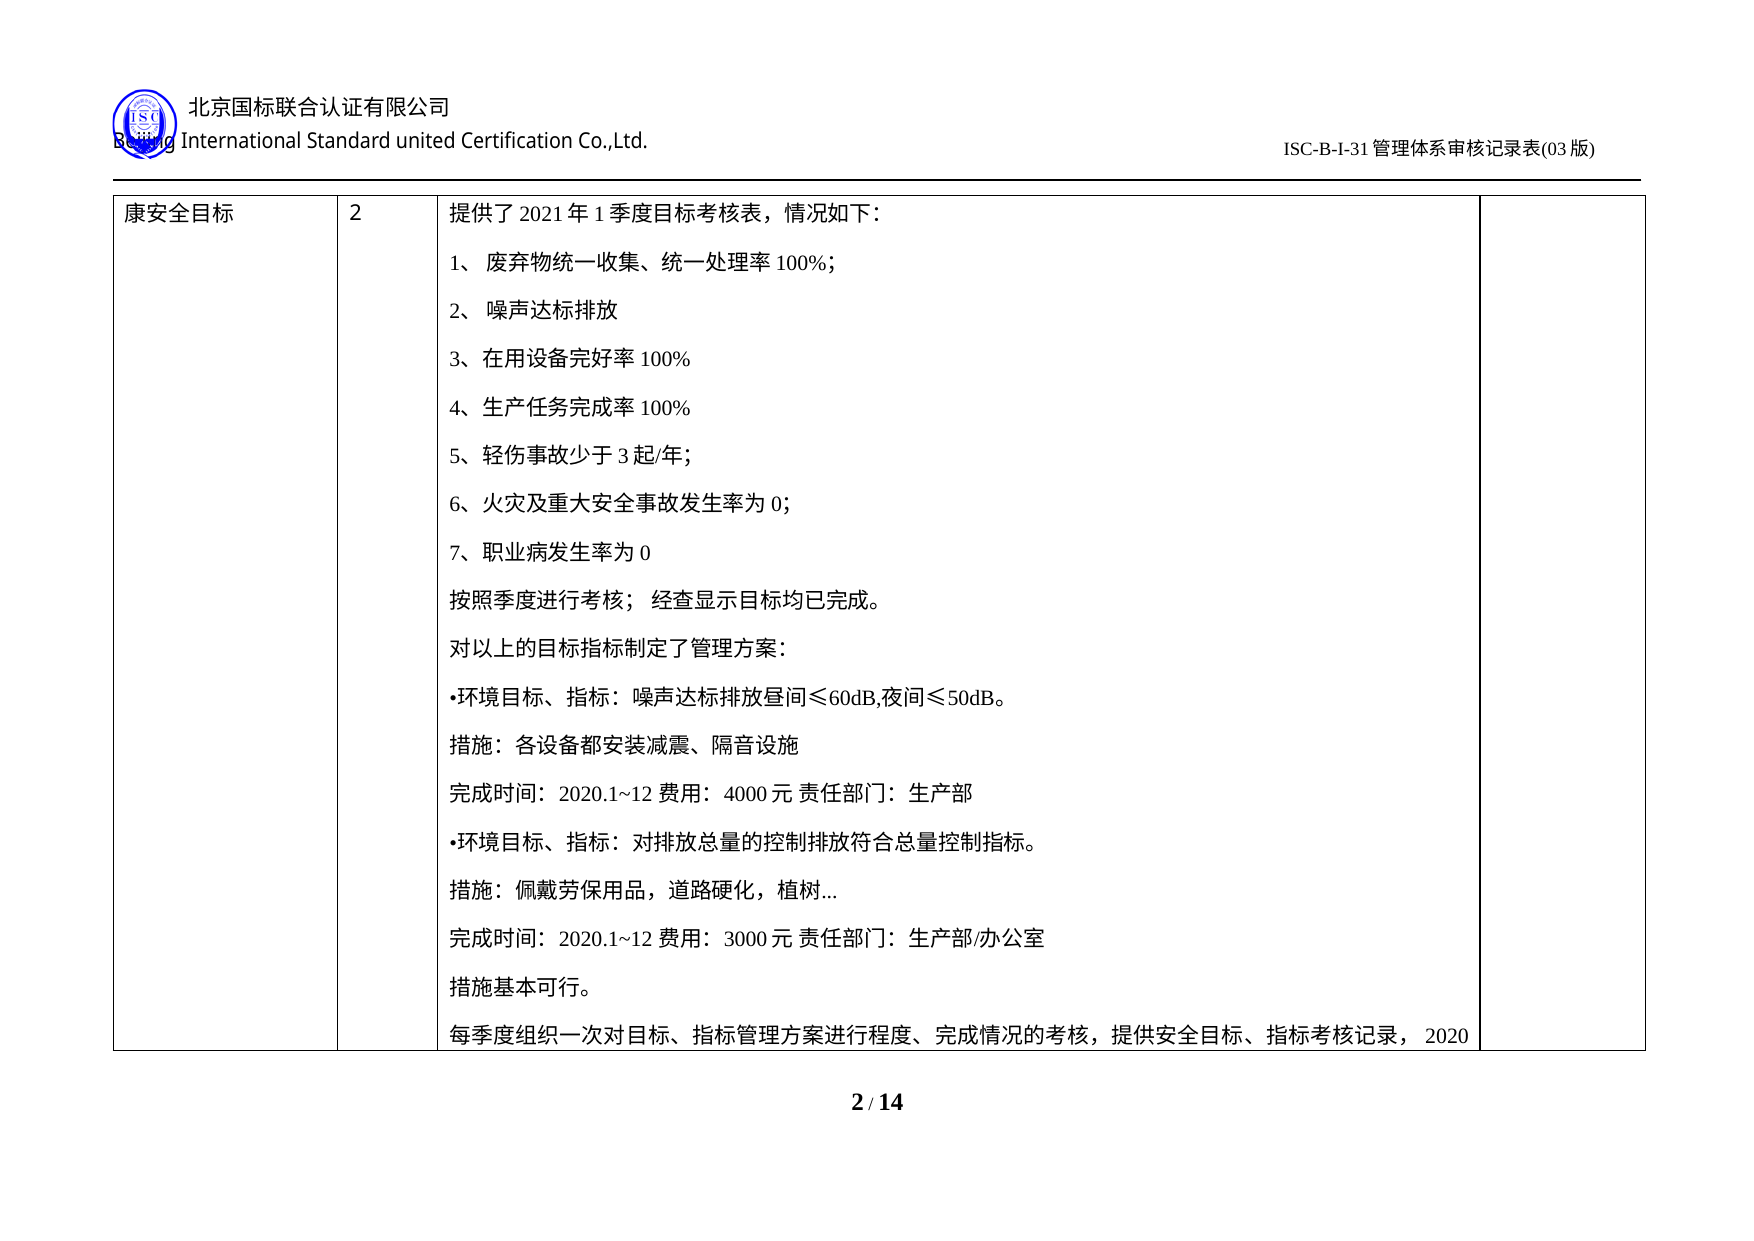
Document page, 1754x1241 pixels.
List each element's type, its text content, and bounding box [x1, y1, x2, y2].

table_cell 质量、环境与职业健康安全目标 [114, 196, 337, 1050]
table_cell QEO:6.2 [338, 196, 437, 1050]
picture [112, 89, 180, 158]
table_cell [1481, 196, 1645, 1050]
